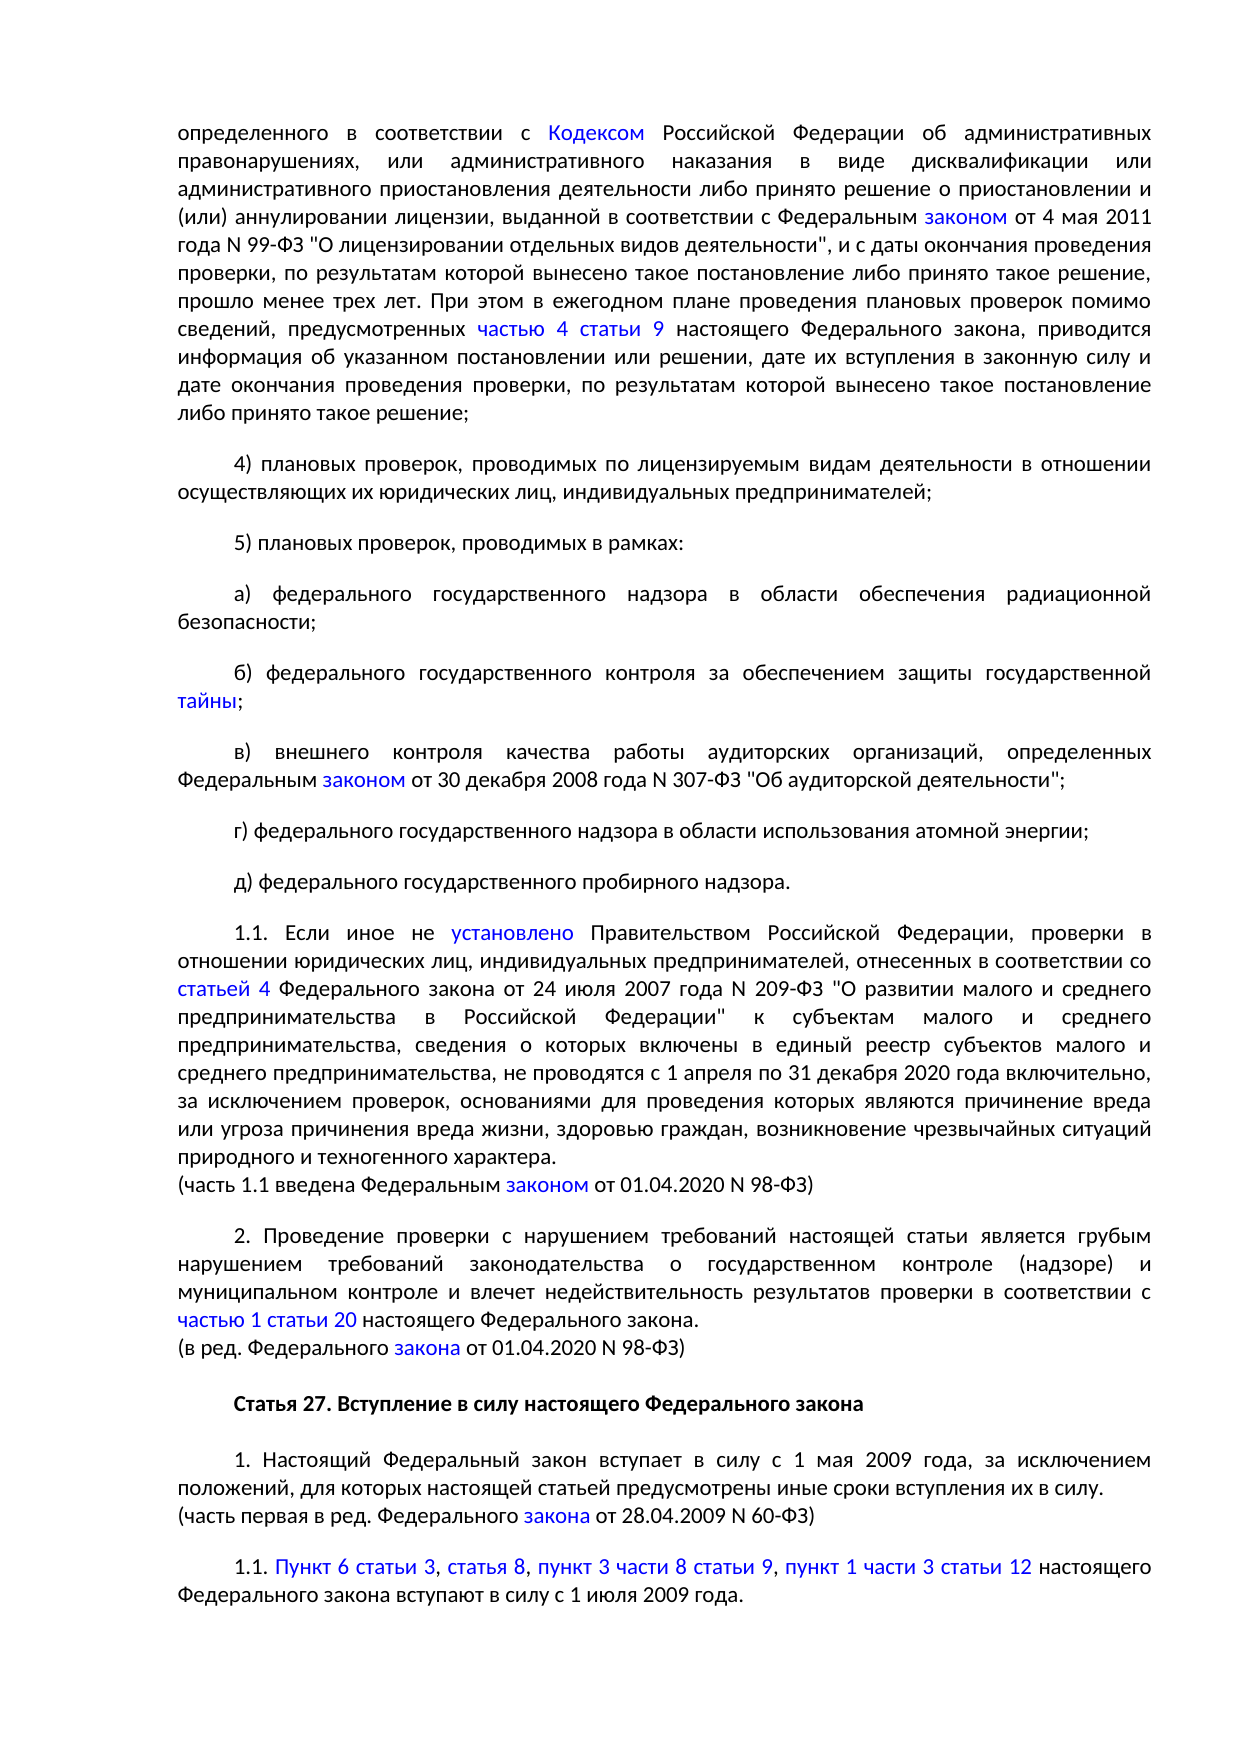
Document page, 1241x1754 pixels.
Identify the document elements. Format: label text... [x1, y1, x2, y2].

text д) федерального государственного пробирного надзора. [177, 867, 1152, 895]
text (в ред. Федерального закона от 01.04.2020 N 98-ФЗ) [177, 1333, 1152, 1361]
text 5) плановых проверок, проводимых в рамках: [177, 528, 1152, 556]
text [177, 118, 1152, 426]
title Статья 27. Вступление в силу настоящего Федерального закона [177, 1389, 1152, 1417]
text 4) плановых проверок, проводимых по лицензируемым видам деятельности в отношении осуществляющих их юридических лиц, индивидуальных предпринимателей; [177, 449, 1152, 505]
text б) федерального государственного контроля за обеспечением защиты государственной тайны; [177, 658, 1152, 714]
text 1.1. Если иное не установлено Правительством Российской Федерации, проверки в отношении юридических лиц, индивидуальных предпринимателей, отнесенных в соответствии со статьей 4 Федерального закона от 24 июля 2007 года N 209-ФЗ "О развитии малого и среднего предпринимательства в Российской Федерации" к субъектам малого и среднего предпринимательства, сведения о которых включены в единый реестр субъектов малого и среднего предпринимательства, не проводятся с 1 апреля по 31 декабря 2020 года включительно, за исключением проверок, основаниями для проведения которых являются причинение вреда или угроза причинения вреда жизни, здоровью граждан, возникновение чрезвычайных ситуаций природного и техногенного характера. [177, 918, 1152, 1170]
text а) федерального государственного надзора в области обеспечения радиационной безопасности; [177, 579, 1152, 635]
text 1. Настоящий Федеральный закон вступает в силу с 1 мая 2009 года, за исключением положений, для которых настоящей статьей предусмотрены иные сроки вступления их в силу. [177, 1445, 1152, 1501]
text (часть первая в ред. Федерального закона от 28.04.2009 N 60-ФЗ) [177, 1501, 1152, 1529]
text г) федерального государственного надзора в области использования атомной энергии; [177, 816, 1152, 844]
text (часть 1.1 введена Федеральным законом от 01.04.2020 N 98-ФЗ) [177, 1170, 1152, 1198]
text в) внешнего контроля качества работы аудиторских организаций, определенных Федеральным законом от 30 декабря 2008 года N 307-ФЗ "Об аудиторской деятельности"; [177, 737, 1152, 793]
text 2. Проведение проверки с нарушением требований настоящей статьи является грубым нарушением требований законодательства о государственном контроле (надзоре) и муниципальном контроле и влечет недействительность результатов проверки в соответствии с частью 1 статьи 20 настоящего Федерального закона. [177, 1221, 1152, 1333]
text 1.1. Пункт 6 статьи 3, статья 8, пункт 3 части 8 статьи 9, пункт 1 части 3 статьи 12 настоящего Федерального закона вступают в силу с 1 июля 2009 года. [177, 1552, 1152, 1608]
